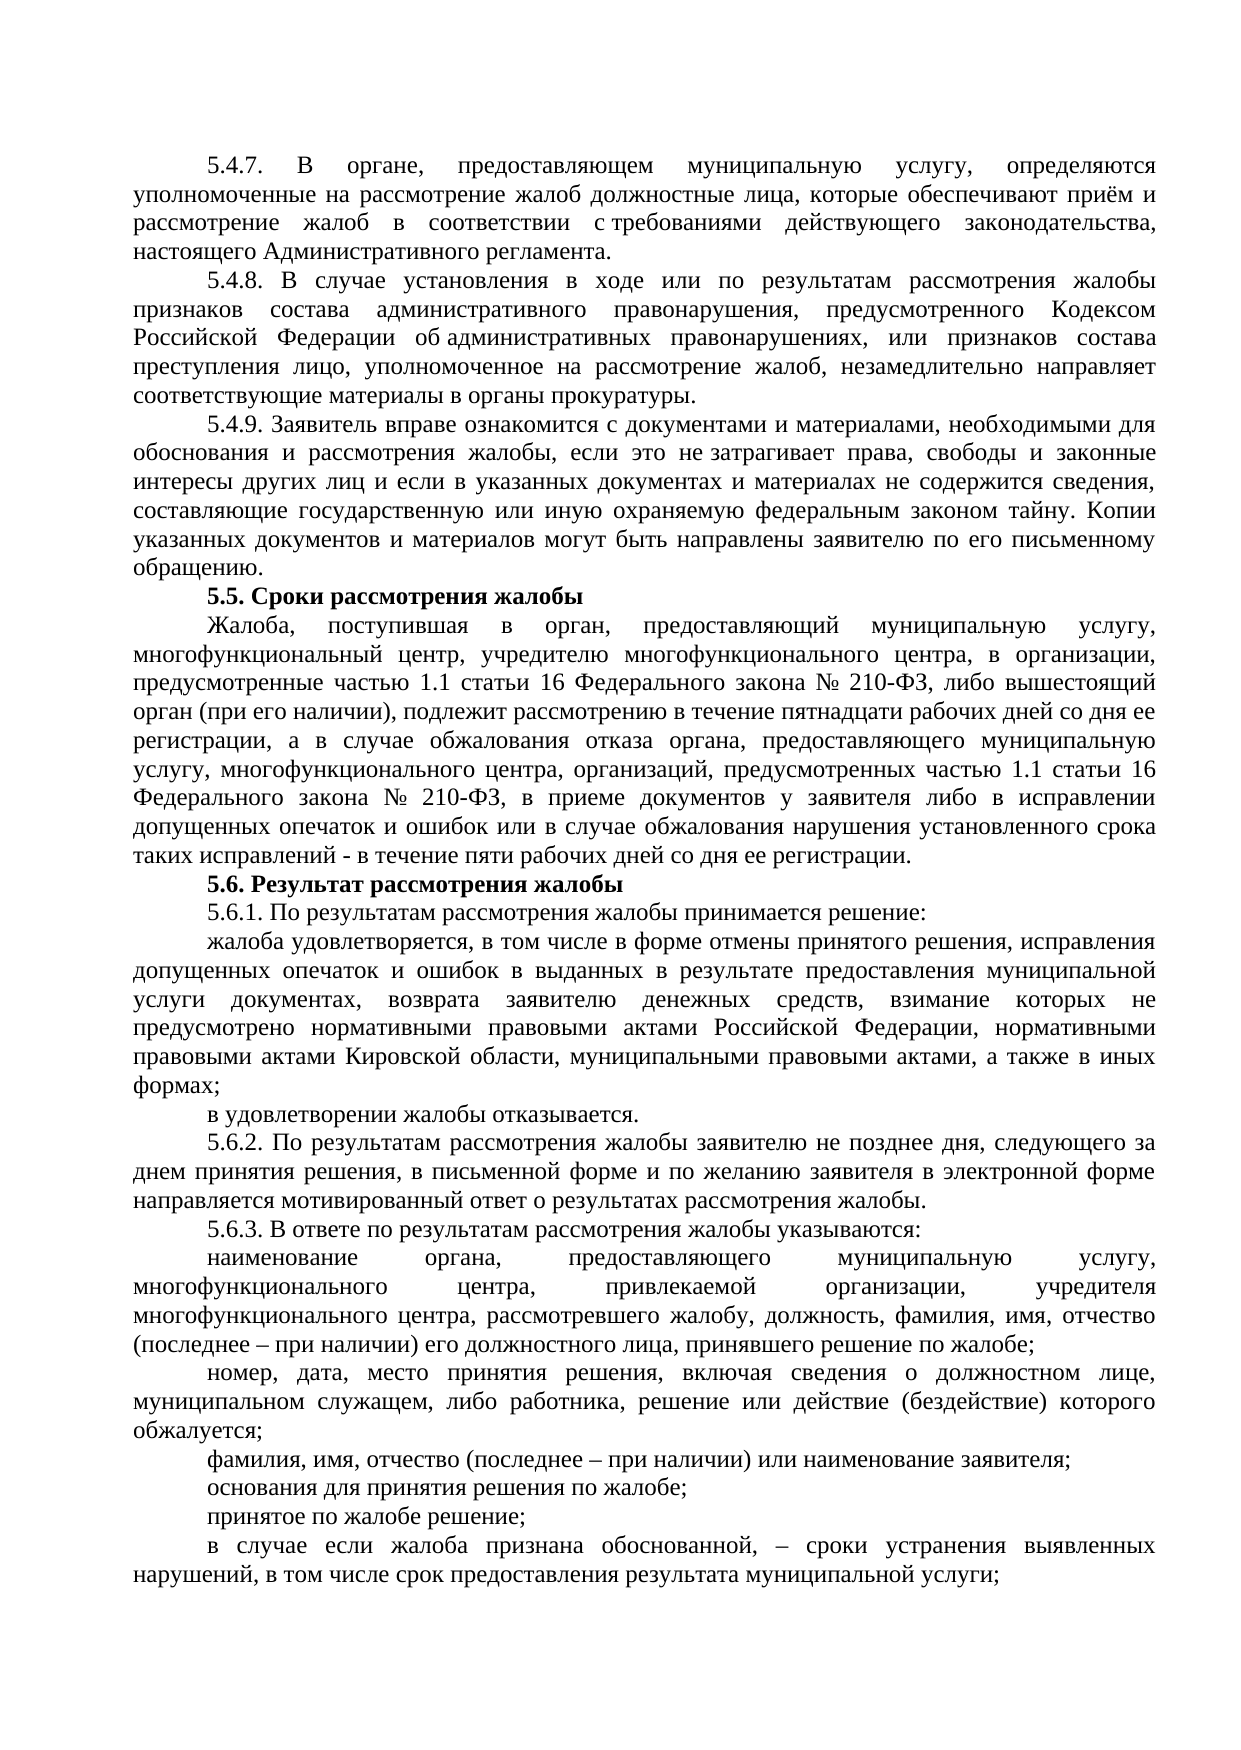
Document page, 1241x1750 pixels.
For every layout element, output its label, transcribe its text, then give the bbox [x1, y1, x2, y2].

text Жалоба, поступившая в орган, предоставляющий муниципальную услугу, многофункциональный центр, учредителю многофункционального центра, в организации, предусмотренные частью 1.1 статьи 16 Федерального закона № 210-ФЗ, либо вышестоящий орган (при его наличии), подлежит рассмотрению в течение пятнадцати рабочих дней со дня ее регистрации, а в случае обжалования отказа органа, предоставляющего муниципальную услугу, многофункционального центра, организаций, предусмотренных частью 1.1 статьи 16 Федерального закона № 210-ФЗ, в приеме документов у заявителя либо в исправлении допущенных опечаток и ошибок или в случае обжалования нарушения установленного срока таких исправлений - в течение пяти рабочих дней со дня ее регистрации. [133, 610, 1157, 869]
text в удовлетворении жалобы отказывается. [133, 1099, 1157, 1127]
text наименование органа, предоставляющего муниципальную услугу, многофункционального центра, привлекаемой организации, учредителя многофункционального центра, рассмотревшего жалобу, должность, фамилия, имя, отчество (последнее – при наличии) его должностного лица, принявшего решение по жалобе; [133, 1242, 1157, 1357]
text 5.4.9. Заявитель вправе ознакомится с документами и материалами, необходимыми для обоснования и рассмотрения жалобы, если это не затрагивает права, свободы и законные интересы других лиц и если в указанных документах и материалах не содержится сведения, составляющие государственную или иную охраняемую федеральным законом тайну. Копии указанных документов и материалов могут быть направлены заявителю по его письменному обращению. [133, 409, 1157, 581]
text 5.4.7. В органе, предоставляющем муниципальную услугу, определяются уполномоченные на рассмотрение жалоб должностные лица, которые обеспечивают приём и рассмотрение жалоб в соответствии с требованиями действующего законодательства, настоящего Административного регламента. [133, 150, 1157, 265]
text основания для принятия решения по жалобе; [133, 1472, 1157, 1501]
text фамилия, имя, отчество (последнее – при наличии) или наименование заявителя; [133, 1444, 1157, 1472]
text 5.4.8. В случае установления в ходе или по результатам рассмотрения жалобы признаков состава административного правонарушения, предусмотренного Кодексом Российской Федерации об административных правонарушениях, или признаков состава преступления лицо, уполномоченное на рассмотрение жалоб, незамедлительно направляет соответствующие материалы в органы прокуратуры. [133, 265, 1157, 409]
text 5.6.1. По результатам рассмотрения жалобы принимается решение: [133, 897, 1157, 926]
text 5.6. Результат рассмотрения жалобы [133, 869, 1157, 897]
text жалоба удовлетворяется, в том числе в форме отмены принятого решения, исправления допущенных опечаток и ошибок в выданных в результате предоставления муниципальной услуги документах, возврата заявителю денежных средств, взимание которых не предусмотрено нормативными правовыми актами Российской Федерации, нормативными правовыми актами Кировской области, муниципальными правовыми актами, а также в иных формах; [133, 926, 1157, 1099]
text номер, дата, место принятия решения, включая сведения о должностном лице, муниципальном служащем, либо работника, решение или действие (бездействие) которого обжалуется; [133, 1357, 1157, 1444]
text 5.6.2. По результатам рассмотрения жалобы заявителю не позднее дня, следующего за днем принятия решения, в письменной форме и по желанию заявителя в электронной форме направляется мотивированный ответ о результатах рассмотрения жалобы. [133, 1127, 1157, 1214]
text 5.6.3. В ответе по результатам рассмотрения жалобы указываются: [133, 1214, 1157, 1242]
text в случае если жалоба признана обоснованной, – сроки устранения выявленных нарушений, в том числе срок предоставления результата муниципальной услуги; [133, 1530, 1157, 1587]
text 5.5. Сроки рассмотрения жалобы [133, 581, 1157, 610]
text принятое по жалобе решение; [133, 1501, 1157, 1530]
